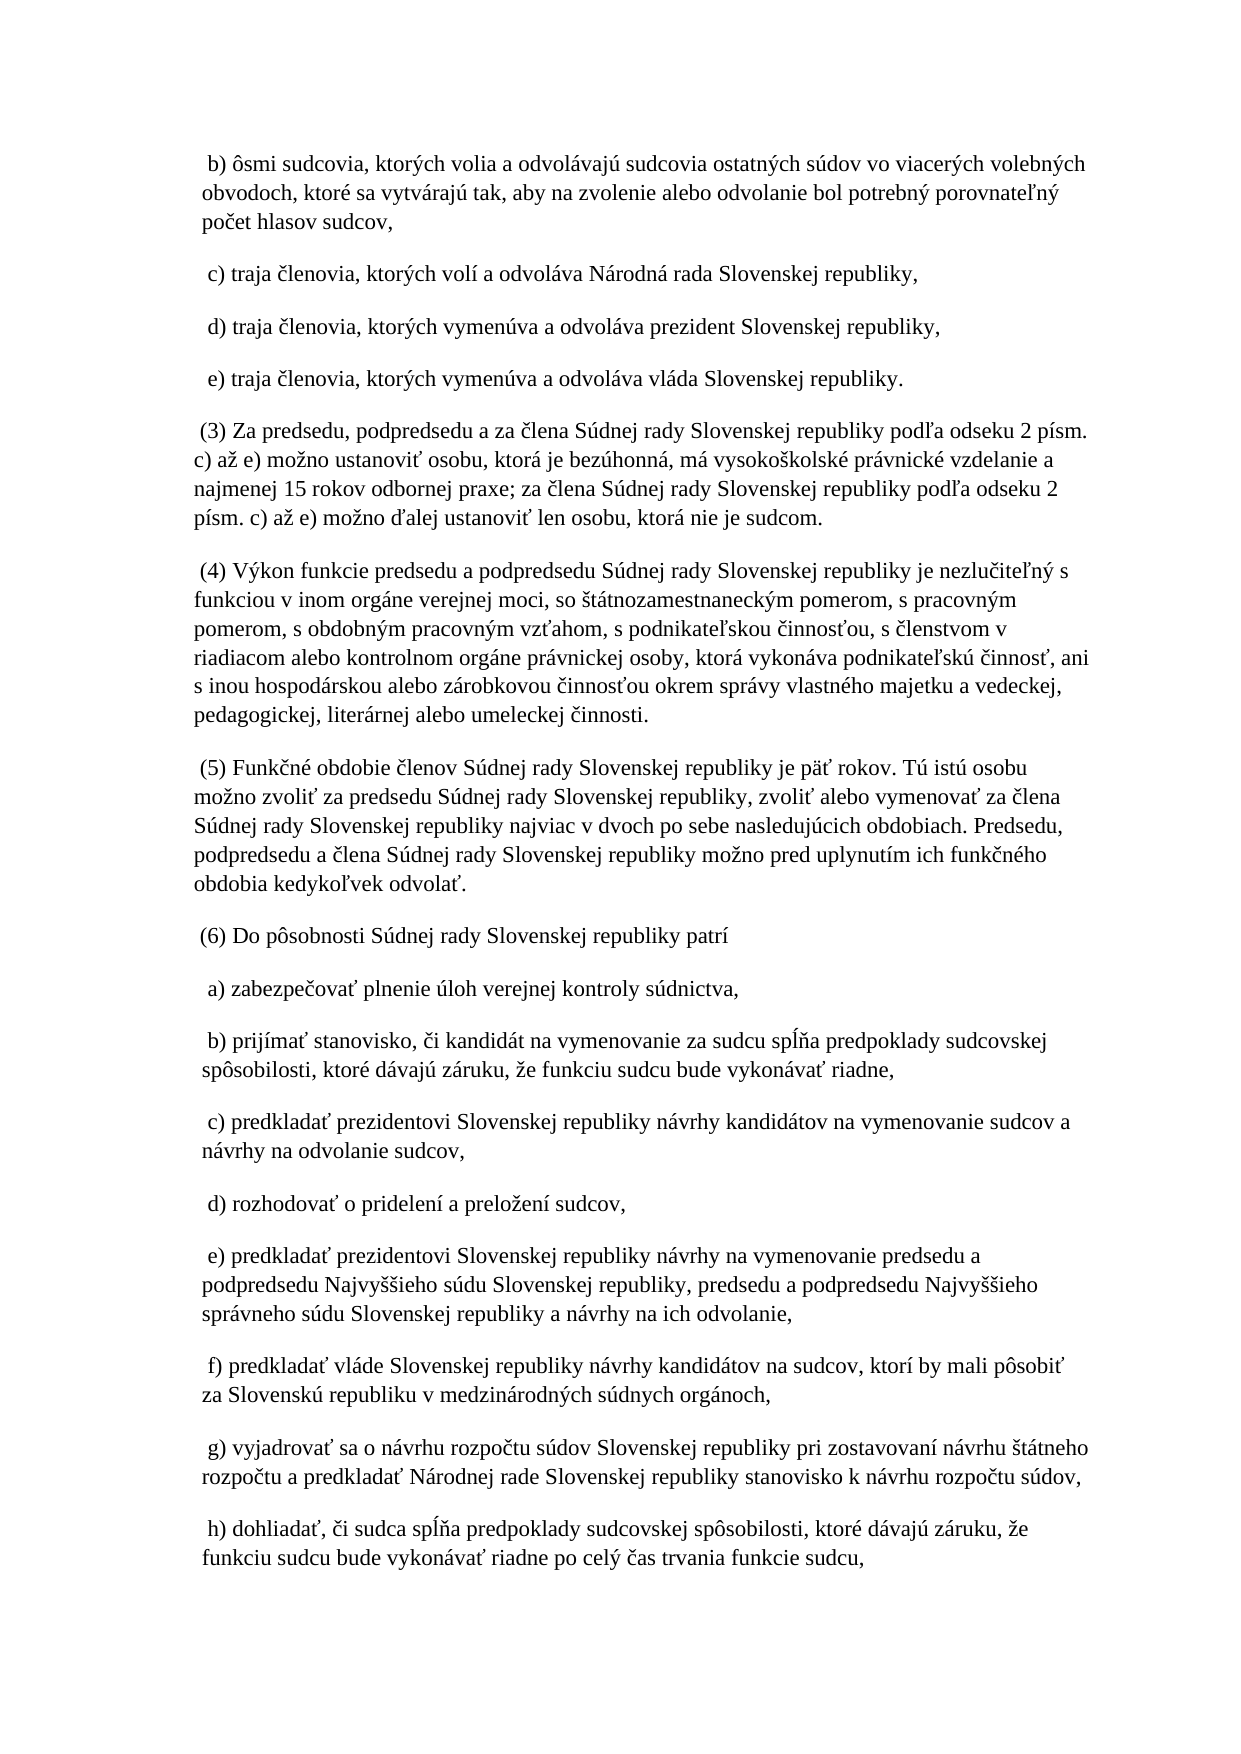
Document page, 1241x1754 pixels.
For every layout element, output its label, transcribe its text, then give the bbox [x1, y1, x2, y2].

text e) traja členovia, ktorých vymenúva a odvoláva vláda Slovenskej republiky. [202, 365, 1090, 391]
text g) vyjadrovať sa o návrhu rozpočtu súdov Slovenskej republiky pri zostavovaní návrhu štátneho rozpočtu a predkladať Národnej rade Slovenskej republiky stanovisko k návrhu rozpočtu súdov, [202, 1434, 1090, 1489]
text b) prijímať stanovisko, či kandidát na vymenovanie za sudcu spĺňa predpoklady sudcovskej spôsobilosti, ktoré dávajú záruku, že funkciu sudcu bude vykonávať riadne, [202, 1027, 1090, 1082]
text (3) Za predsedu, podpredsedu a za člena Súdnej rady Slovenskej republiky podľa odseku 2 písm. c) až e) možno ustanoviť osobu, ktorá je bezúhonná, má vysokoškolské právnické vzdelanie a najmenej 15 rokov odbornej praxe; za člena Súdnej rady Slovenskej republiky podľa odseku 2 písm. c) až e) možno ďalej ustanoviť len osobu, ktorá nie je sudcom. [194, 417, 1090, 531]
text d) traja členovia, ktorých vymenúva a odvoláva prezident Slovenskej republiky, [202, 313, 1090, 339]
text e) predkladať prezidentovi Slovenskej republiky návrhy na vymenovanie predsedu a podpredsedu Najvyššieho súdu Slovenskej republiky, predsedu a podpredsedu Najvyššieho správneho súdu Slovenskej republiky a návrhy na ich odvolanie, [202, 1242, 1090, 1326]
text (4) Výkon funkcie predsedu a podpredsedu Súdnej rady Slovenskej republiky je nezlučiteľný s funkciou v inom orgáne verejnej moci, so štátnozamestnaneckým pomerom, s pracovným pomerom, s obdobným pracovným vzťahom, s podnikateľskou činnosťou, s členstvom v riadiacom alebo kontrolnom orgáne právnickej osoby, ktorá vykonáva podnikateľskú činnosť, ani s inou hospodárskou alebo zárobkovou činnosťou okrem správy vlastného majetku a vedeckej, pedagogickej, literárnej alebo umeleckej činnosti. [194, 557, 1090, 728]
text (5) Funkčné obdobie členov Súdnej rady Slovenskej republiky je päť rokov. Tú istú osobu možno zvoliť za predsedu Súdnej rady Slovenskej republiky, zvoliť alebo vymenovať za člena Súdnej rady Slovenskej republiky najviac v dvoch po sebe nasledujúcich obdobiach. Predsedu, podpredsedu a člena Súdnej rady Slovenskej republiky možno pred uplynutím ich funkčného obdobia kedykoľvek odvolať. [194, 754, 1090, 896]
text h) dohliadať, či sudca spĺňa predpoklady sudcovskej spôsobilosti, ktoré dávajú záruku, že funkciu sudcu bude vykonávať riadne po celý čas trvania funkcie sudcu, [202, 1515, 1090, 1570]
text a) zabezpečovať plnenie úloh verejnej kontroly súdnictva, [202, 974, 1090, 1001]
text c) traja členovia, ktorých volí a odvoláva Národná rada Slovenskej republiky, [202, 260, 1090, 287]
text d) rozhodovať o pridelení a preložení sudcov, [202, 1190, 1090, 1216]
text f) predkladať vláde Slovenskej republiky návrhy kandidátov na sudcov, ktorí by mali pôsobiť za Slovenskú republiku v medzinárodných súdnych orgánoch, [202, 1352, 1090, 1408]
text b) ôsmi sudcovia, ktorých volia a odvolávajú sudcovia ostatných súdov vo viacerých volebných obvodoch, ktoré sa vytvárajú tak, aby na zvolenie alebo odvolanie bol potrebný porovnateľný počet hlasov sudcov, [202, 150, 1090, 234]
text c) predkladať prezidentovi Slovenskej republiky návrhy kandidátov na vymenovanie sudcov a návrhy na odvolanie sudcov, [202, 1108, 1090, 1164]
text (6) Do pôsobnosti Súdnej rady Slovenskej republiky patrí [194, 922, 1090, 948]
